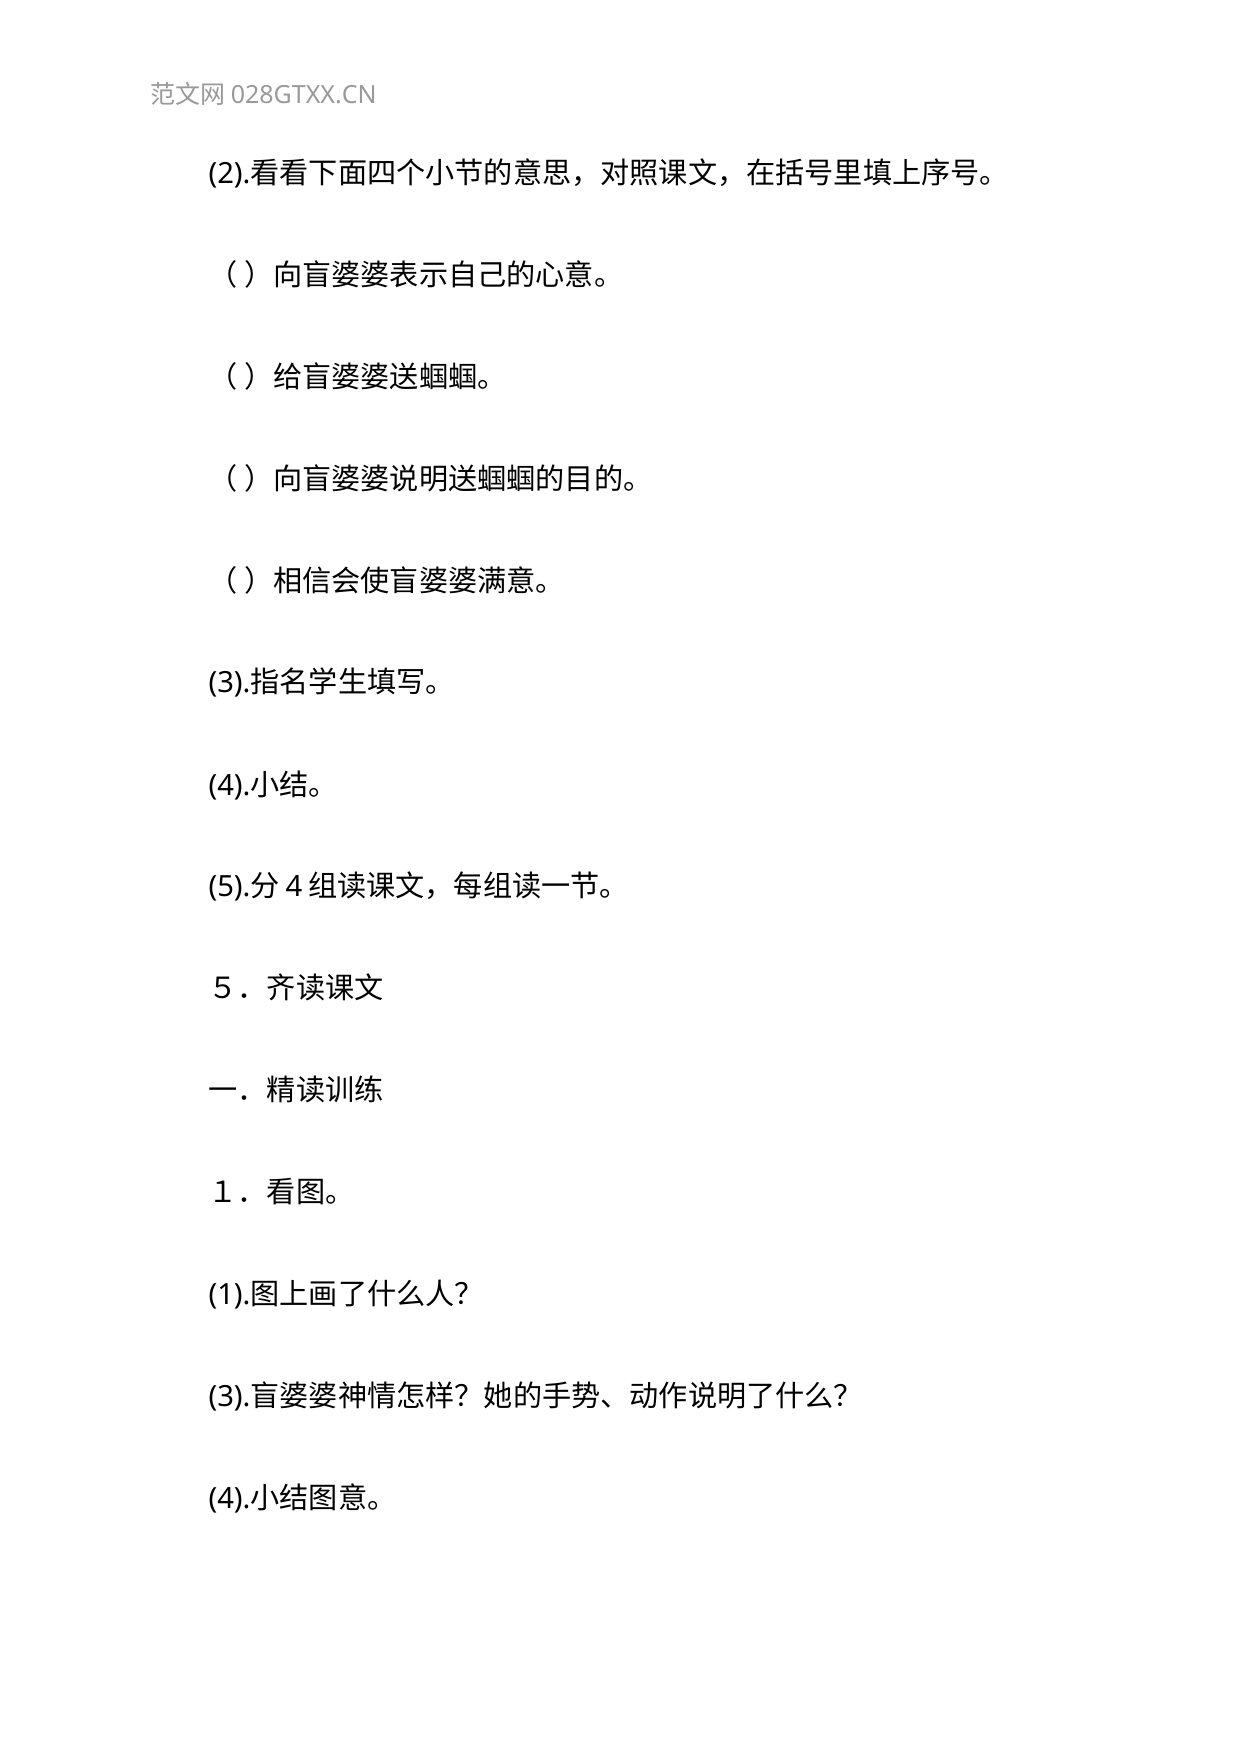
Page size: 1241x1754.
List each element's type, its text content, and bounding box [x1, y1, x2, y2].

text （ ）向盲婆婆说明送蝈蝈的目的。 [150, 456, 1090, 498]
text (5).分4组读课文，每组读一节。 [150, 863, 1090, 905]
text １．看图。 [150, 1168, 1090, 1211]
text （ ）给盲婆婆送蝈蝈。 [150, 354, 1090, 396]
text (1).图上画了什么人？ [150, 1270, 1090, 1313]
text （ ）相信会使盲婆婆满意。 [150, 557, 1090, 599]
text (4).小结。 [150, 761, 1090, 803]
text ５．齐读课文 [150, 965, 1090, 1007]
text (3).指名学生填写。 [150, 659, 1090, 701]
text (3).盲婆婆神情怎样？她的手势、动作说明了什么？ [150, 1372, 1090, 1415]
text (2).看看下面四个小节的意思，对照课文，在括号里填上序号。 [150, 150, 1090, 192]
text （ ）向盲婆婆表示自己的心意。 [150, 252, 1090, 294]
text (4).小结图意。 [150, 1474, 1090, 1517]
text 一．精读训练 [150, 1067, 1090, 1109]
